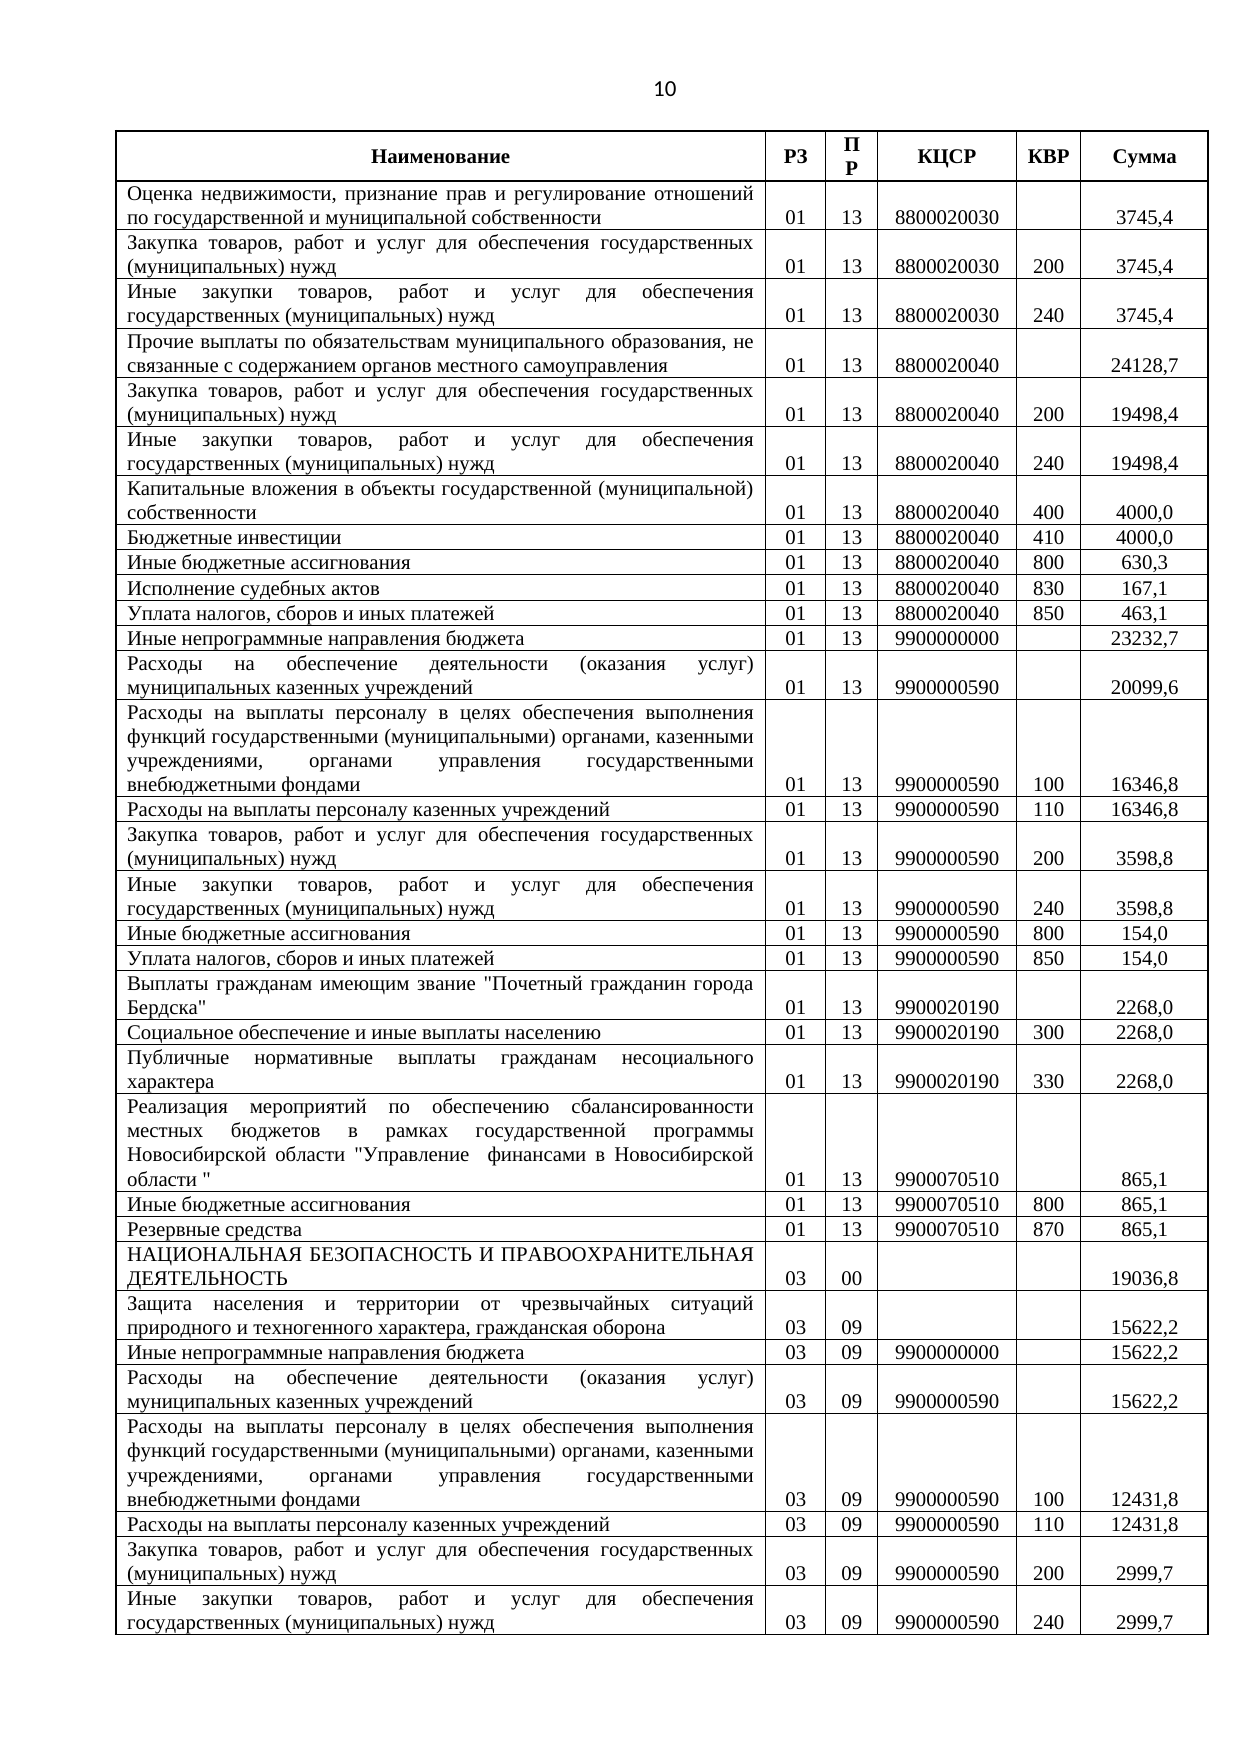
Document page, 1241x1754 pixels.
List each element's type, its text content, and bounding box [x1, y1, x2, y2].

table_cell 850 [1017, 946, 1080, 970]
table_cell 9900000590 [878, 1537, 1016, 1585]
table_header ПР [826, 132, 877, 180]
table_cell Защита населения и территории от чрезвычайных ситуаций природного и техногенного характера, гражданская оборона [117, 1291, 765, 1339]
table_cell Иные закупки товаров, работ и услуг для обеспечения государственных (муниципальных) нужд [117, 427, 765, 475]
table_cell 800 [1017, 921, 1080, 945]
table_cell 200 [1017, 822, 1080, 870]
table_cell 8800020040 [878, 525, 1016, 549]
table_cell 9900000590 [878, 1414, 1016, 1511]
table_cell [1017, 1340, 1080, 1364]
table_cell [1017, 1365, 1080, 1413]
table_header Сумма [1081, 132, 1207, 180]
table_cell 9900000590 [878, 921, 1016, 945]
table_cell [878, 1291, 1016, 1339]
table_cell 8800020030 [878, 230, 1016, 278]
table_cell 01 [766, 971, 825, 1019]
table_cell 09 [826, 1291, 877, 1339]
table_cell 01 [766, 279, 825, 327]
table_cell Иные закупки товаров, работ и услуг для обеспечения государственных (муниципальных) нужд [117, 871, 765, 919]
table_cell 03 [766, 1340, 825, 1364]
table_cell 13 [826, 378, 877, 426]
table_cell 03 [766, 1242, 825, 1290]
table_cell 8800020040 [878, 575, 1016, 599]
table_cell [1017, 626, 1080, 650]
table_cell [1017, 182, 1080, 229]
table_cell 100 [1017, 1414, 1080, 1511]
table_cell 16346,8 [1081, 700, 1207, 796]
table_cell 4000,0 [1081, 525, 1207, 549]
table_cell 01 [766, 182, 825, 229]
table_cell 01 [766, 921, 825, 945]
table_cell 03 [766, 1586, 825, 1634]
table_cell 15622,2 [1081, 1340, 1207, 1364]
table_cell Иные бюджетные ассигнования [117, 550, 765, 574]
table_cell 9900020190 [878, 1020, 1016, 1044]
table_cell 8800020040 [878, 601, 1016, 624]
table_cell 12431,8 [1081, 1512, 1207, 1536]
table_cell 01 [766, 1045, 825, 1093]
table_cell 09 [826, 1340, 877, 1364]
table_cell 2268,0 [1081, 971, 1207, 1019]
table_cell 410 [1017, 525, 1080, 549]
table_cell 3745,4 [1081, 279, 1207, 327]
table_cell 03 [766, 1365, 825, 1413]
table_header РЗ [766, 132, 825, 180]
table_cell 240 [1017, 279, 1080, 327]
table_cell 01 [766, 1217, 825, 1241]
table_cell Исполнение судебных актов [117, 575, 765, 599]
table_cell 13 [826, 329, 877, 377]
table_cell 09 [826, 1586, 877, 1634]
table_cell 01 [766, 700, 825, 796]
table_cell 240 [1017, 1586, 1080, 1634]
table_cell 01 [766, 476, 825, 524]
table_cell 240 [1017, 427, 1080, 475]
table_cell Оценка недвижимости, признание прав и регулирование отношений по государственной и муниципальной собственности [117, 182, 765, 229]
table_cell Расходы на обеспечение деятельности (оказания услуг) муниципальных казенных учреждений [117, 1365, 765, 1413]
table_cell [1017, 971, 1080, 1019]
table_cell Бюджетные инвестиции [117, 525, 765, 549]
table_cell 01 [766, 1192, 825, 1216]
table_cell 01 [766, 651, 825, 699]
table_cell 13 [826, 946, 877, 970]
table_cell 13 [826, 1217, 877, 1241]
table_cell 9900000590 [878, 871, 1016, 919]
table_cell 19498,4 [1081, 427, 1207, 475]
table_cell 13 [826, 182, 877, 229]
table_cell 13 [826, 626, 877, 650]
table_cell 2268,0 [1081, 1020, 1207, 1044]
table_cell 2999,7 [1081, 1586, 1207, 1634]
table_cell 167,1 [1081, 575, 1207, 599]
table_cell 13 [826, 1020, 877, 1044]
table_cell 865,1 [1081, 1192, 1207, 1216]
table_cell 9900000590 [878, 797, 1016, 821]
table_cell 09 [826, 1537, 877, 1585]
table_cell 330 [1017, 1045, 1080, 1093]
table_cell Публичные нормативные выплаты гражданам несоциального характера [117, 1045, 765, 1093]
table_cell 9900070510 [878, 1217, 1016, 1241]
table_cell 15622,2 [1081, 1291, 1207, 1339]
table_cell 13 [826, 871, 877, 919]
table_cell 200 [1017, 230, 1080, 278]
table_cell Капитальные вложения в объекты государственной (муниципальной) собственности [117, 476, 765, 524]
table_cell 03 [766, 1537, 825, 1585]
table_cell 00 [826, 1242, 877, 1290]
table_cell 01 [766, 1020, 825, 1044]
table_cell 13 [826, 601, 877, 624]
table_cell Закупка товаров, работ и услуг для обеспечения государственных (муниципальных) нужд [117, 1537, 765, 1585]
table_cell 830 [1017, 575, 1080, 599]
table_cell 01 [766, 797, 825, 821]
table_cell 01 [766, 601, 825, 624]
table_cell 01 [766, 329, 825, 377]
table_cell 200 [1017, 1537, 1080, 1585]
table_cell 01 [766, 822, 825, 870]
table_cell 15622,2 [1081, 1365, 1207, 1413]
table_cell 865,1 [1081, 1217, 1207, 1241]
table_cell Закупка товаров, работ и услуг для обеспечения государственных (муниципальных) нужд [117, 230, 765, 278]
table_cell 24128,7 [1081, 329, 1207, 377]
table_cell 8800020040 [878, 476, 1016, 524]
table_cell Иные закупки товаров, работ и услуг для обеспечения государственных (муниципальных) нужд [117, 279, 765, 327]
table_cell 13 [826, 476, 877, 524]
table_cell 13 [826, 822, 877, 870]
table_cell 8800020030 [878, 279, 1016, 327]
table_cell 9900000000 [878, 626, 1016, 650]
table_cell 8800020040 [878, 550, 1016, 574]
table_cell 8800020040 [878, 329, 1016, 377]
table_cell Закупка товаров, работ и услуг для обеспечения государственных (муниципальных) нужд [117, 822, 765, 870]
table_cell 9900070510 [878, 1094, 1016, 1191]
table_cell 3598,8 [1081, 822, 1207, 870]
table_cell 4000,0 [1081, 476, 1207, 524]
table_cell 13 [826, 700, 877, 796]
table_cell 2999,7 [1081, 1537, 1207, 1585]
table_cell Прочие выплаты по обязательствам муниципального образования, не связанные с содержанием органов местного самоуправления [117, 329, 765, 377]
table_cell 9900000590 [878, 700, 1016, 796]
table_cell 13 [826, 575, 877, 599]
table_cell 13 [826, 279, 877, 327]
table_cell 463,1 [1081, 601, 1207, 624]
table_cell 01 [766, 575, 825, 599]
table_cell 100 [1017, 700, 1080, 796]
table_cell 154,0 [1081, 946, 1207, 970]
table_cell 01 [766, 550, 825, 574]
table_cell 09 [826, 1512, 877, 1536]
table_cell 23232,7 [1081, 626, 1207, 650]
table_cell 03 [766, 1512, 825, 1536]
table_cell 8800020040 [878, 378, 1016, 426]
table_cell 13 [826, 921, 877, 945]
table_cell 13 [826, 651, 877, 699]
table_cell 01 [766, 525, 825, 549]
table_cell 9900000000 [878, 1340, 1016, 1364]
table_cell 13 [826, 1192, 877, 1216]
table_cell 9900000590 [878, 1512, 1016, 1536]
table_cell Иные бюджетные ассигнования [117, 921, 765, 945]
table_cell 09 [826, 1365, 877, 1413]
table_cell Закупка товаров, работ и услуг для обеспечения государственных (муниципальных) нужд [117, 378, 765, 426]
table_cell 01 [766, 230, 825, 278]
table_header КВР [1017, 132, 1080, 180]
table_cell 9900070510 [878, 1192, 1016, 1216]
table_cell 8800020040 [878, 427, 1016, 475]
table_cell 13 [826, 525, 877, 549]
table_cell 13 [826, 230, 877, 278]
table_cell 9900000590 [878, 822, 1016, 870]
table_cell 870 [1017, 1217, 1080, 1241]
table_cell Выплаты гражданам имеющим звание "Почетный гражданин города Бердска" [117, 971, 765, 1019]
table_cell 400 [1017, 476, 1080, 524]
table_cell [1017, 651, 1080, 699]
table_cell 19498,4 [1081, 378, 1207, 426]
table_cell [1017, 1291, 1080, 1339]
table_cell 03 [766, 1291, 825, 1339]
table_cell 154,0 [1081, 921, 1207, 945]
table_cell 01 [766, 1094, 825, 1191]
table_cell [878, 1242, 1016, 1290]
table_header КЦСР [878, 132, 1016, 180]
table_cell 3745,4 [1081, 182, 1207, 229]
table_cell Уплата налогов, сборов и иных платежей [117, 946, 765, 970]
table_cell Расходы на выплаты персоналу в целях обеспечения выполнения функций государственными (муниципальными) органами, казенными учреждениями, органами управления государственными внебюджетными фондами [117, 700, 765, 796]
table_cell 800 [1017, 550, 1080, 574]
table_cell 850 [1017, 601, 1080, 624]
table_cell 110 [1017, 797, 1080, 821]
table_header Наименование [117, 132, 765, 180]
table_cell 01 [766, 626, 825, 650]
table_cell [1017, 1094, 1080, 1191]
table_cell 9900000590 [878, 1365, 1016, 1413]
table_cell 9900000590 [878, 651, 1016, 699]
table_cell 03 [766, 1414, 825, 1511]
table_cell Иные бюджетные ассигнования [117, 1192, 765, 1216]
table_cell 13 [826, 1045, 877, 1093]
table_cell 9900000590 [878, 1586, 1016, 1634]
table_cell Расходы на выплаты персоналу казенных учреждений [117, 1512, 765, 1536]
table_cell 01 [766, 427, 825, 475]
table_cell 13 [826, 1094, 877, 1191]
table_cell 110 [1017, 1512, 1080, 1536]
table_cell 3745,4 [1081, 230, 1207, 278]
table_cell НАЦИОНАЛЬНАЯ БЕЗОПАСНОСТЬ И ПРАВООХРАНИТЕЛЬНАЯ ДЕЯТЕЛЬНОСТЬ [117, 1242, 765, 1290]
table_cell Социальное обеспечение и иные выплаты населению [117, 1020, 765, 1044]
table_cell 240 [1017, 871, 1080, 919]
table_cell 01 [766, 378, 825, 426]
table_cell Расходы на обеспечение деятельности (оказания услуг) муниципальных казенных учреждений [117, 651, 765, 699]
table_cell 13 [826, 427, 877, 475]
table_cell 01 [766, 946, 825, 970]
table_cell Иные закупки товаров, работ и услуг для обеспечения государственных (муниципальных) нужд [117, 1586, 765, 1634]
table_cell 3598,8 [1081, 871, 1207, 919]
table_cell 09 [826, 1414, 877, 1511]
table_cell 800 [1017, 1192, 1080, 1216]
table_cell Резервные средства [117, 1217, 765, 1241]
table_cell 01 [766, 871, 825, 919]
table_cell [1017, 329, 1080, 377]
table_cell Иные непрограммные направления бюджета [117, 1340, 765, 1364]
table_cell Уплата налогов, сборов и иных платежей [117, 601, 765, 624]
table_cell Расходы на выплаты персоналу казенных учреждений [117, 797, 765, 821]
table_cell 8800020030 [878, 182, 1016, 229]
table_cell 13 [826, 797, 877, 821]
table_cell 13 [826, 971, 877, 1019]
table_cell [1017, 1242, 1080, 1290]
table_cell 13 [826, 550, 877, 574]
table_cell 865,1 [1081, 1094, 1207, 1191]
table_cell 300 [1017, 1020, 1080, 1044]
table_cell 16346,8 [1081, 797, 1207, 821]
table_cell 200 [1017, 378, 1080, 426]
table_cell 630,3 [1081, 550, 1207, 574]
table_cell 9900000590 [878, 946, 1016, 970]
table_cell 9900020190 [878, 1045, 1016, 1093]
table_cell 2268,0 [1081, 1045, 1207, 1093]
table_cell Реализация мероприятий по обеспечению сбалансированности местных бюджетов в рамках государственной программы Новосибирской области "Управление финансами в Новосибирской области " [117, 1094, 765, 1191]
table_cell Иные непрограммные направления бюджета [117, 626, 765, 650]
table_cell 20099,6 [1081, 651, 1207, 699]
table_cell 12431,8 [1081, 1414, 1207, 1511]
table_cell 19036,8 [1081, 1242, 1207, 1290]
table_cell Расходы на выплаты персоналу в целях обеспечения выполнения функций государственными (муниципальными) органами, казенными учреждениями, органами управления государственными внебюджетными фондами [117, 1414, 765, 1511]
table_cell 9900020190 [878, 971, 1016, 1019]
